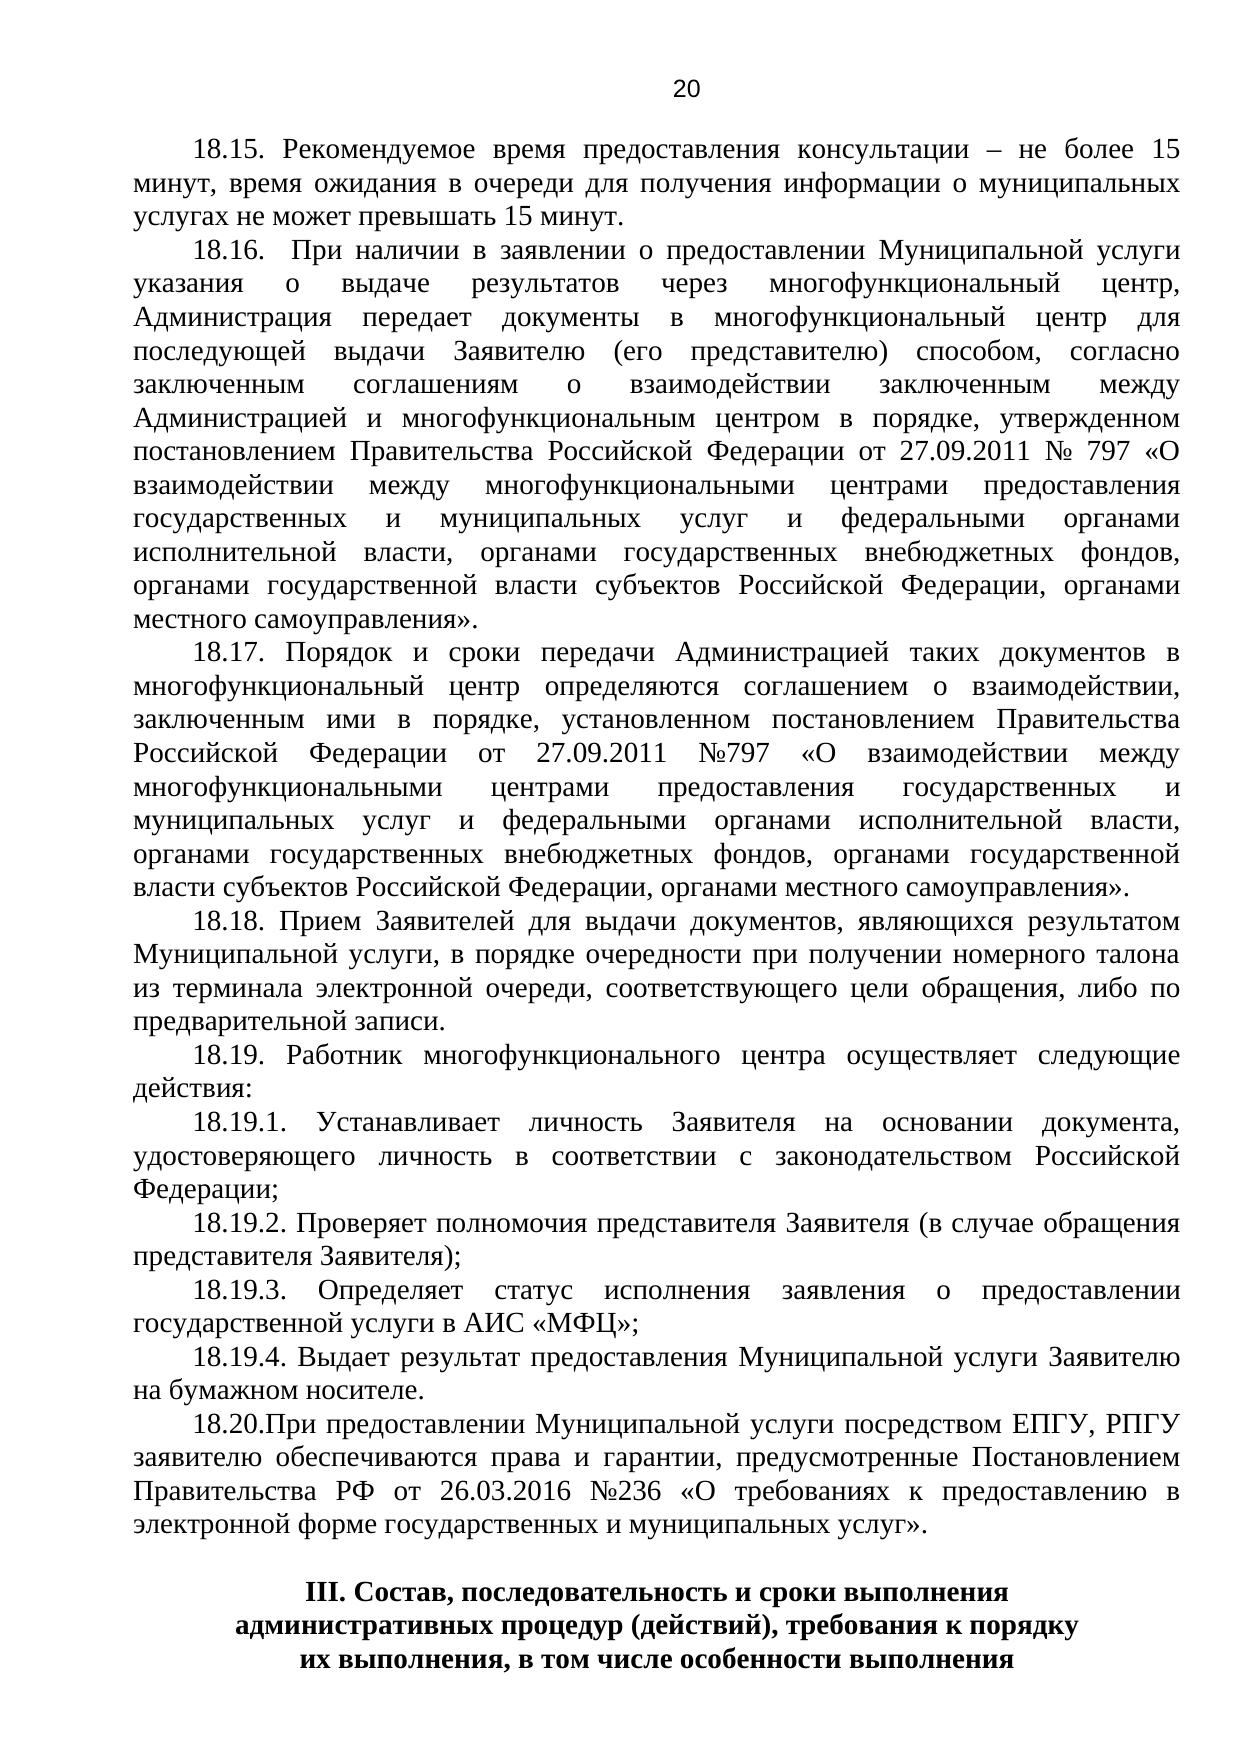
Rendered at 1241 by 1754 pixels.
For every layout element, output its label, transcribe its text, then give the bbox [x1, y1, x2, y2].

text 18.19.4. Выдает результат предоставления Муниципальной услуги Заявителю на бумажном носителе. [133, 1339, 1181, 1406]
text 18.19.2. Проверяет полномочия представителя Заявителя (в случае обращения представителя Заявителя); [133, 1205, 1181, 1272]
text 18.18. Прием Заявителей для выдачи документов, являющихся результатом Муниципальной услуги, в порядке очередности при получении номерного талона из терминала электронной очереди, соответствующего цели обращения, либо по предварительной записи. [133, 903, 1181, 1037]
title III. Состав, последовательность и сроки выполнения [133, 1574, 1181, 1607]
title их выполнения, в том числе особенности выполнения [133, 1641, 1181, 1674]
title административных процедур (действий), требования к порядку [133, 1607, 1181, 1641]
text 18.19.3. Определяет статус исполнения заявления о предоставлении государственной услуги в АИС «МФЦ»; [133, 1272, 1181, 1339]
text 18.19. Работник многофункционального центра осуществляет следующие действия: [133, 1037, 1181, 1104]
text 18.20.При предоставлении Муниципальной услуги посредством ЕПГУ, РПГУ заявителю обеспечиваются права и гарантии, предусмотренные Постановлением Правительства РФ от 26.03.2016 №236 «О требованиях к предоставлению в электронной форме государственных и муниципальных услуг». [133, 1406, 1181, 1540]
text 18.17. Порядок и сроки передачи Администрацией таких документов в многофункциональный центр определяются соглашением о взаимодействии, заключенным ими в порядке, установленном постановлением Правительства Российской Федерации от 27.09.2011 №797 «О взаимодействии между многофункциональными центрами предоставления государственных и муниципальных услуг и федеральными органами исполнительной власти, органами государственных внебюджетных фондов, органами государственной власти субъектов Российской Федерации, органами местного самоуправления». [133, 634, 1181, 903]
text 18.19.1. Устанавливает личность Заявителя на основании документа, удостоверяющего личность в соответствии с законодательством Российской Федерации; [133, 1104, 1181, 1205]
text 18.16. При наличии в заявлении о предоставлении Муниципальной услуги указания о выдаче результатов через многофункциональный центр, Администрация передает документы в многофункциональный центр для последующей выдачи Заявителю (его представителю) способом, согласно заключенным соглашениям о взаимодействии заключенным между Администрацией и многофункциональным центром в порядке, утвержденном постановлением Правительства Российской Федерации от 27.09.2011 № 797 «О взаимодействии между многофункциональными центрами предоставления государственных и муниципальных услуг и федеральными органами исполнительной власти, органами государственных внебюджетных фондов, органами государственной власти субъектов Российской Федерации, органами местного самоуправления». [133, 232, 1181, 634]
text 18.15. Рекомендуемое время предоставления консультации – не более 15 минут, время ожидания в очереди для получения информации о муниципальных услугах не может превышать 15 минут. [133, 131, 1181, 232]
